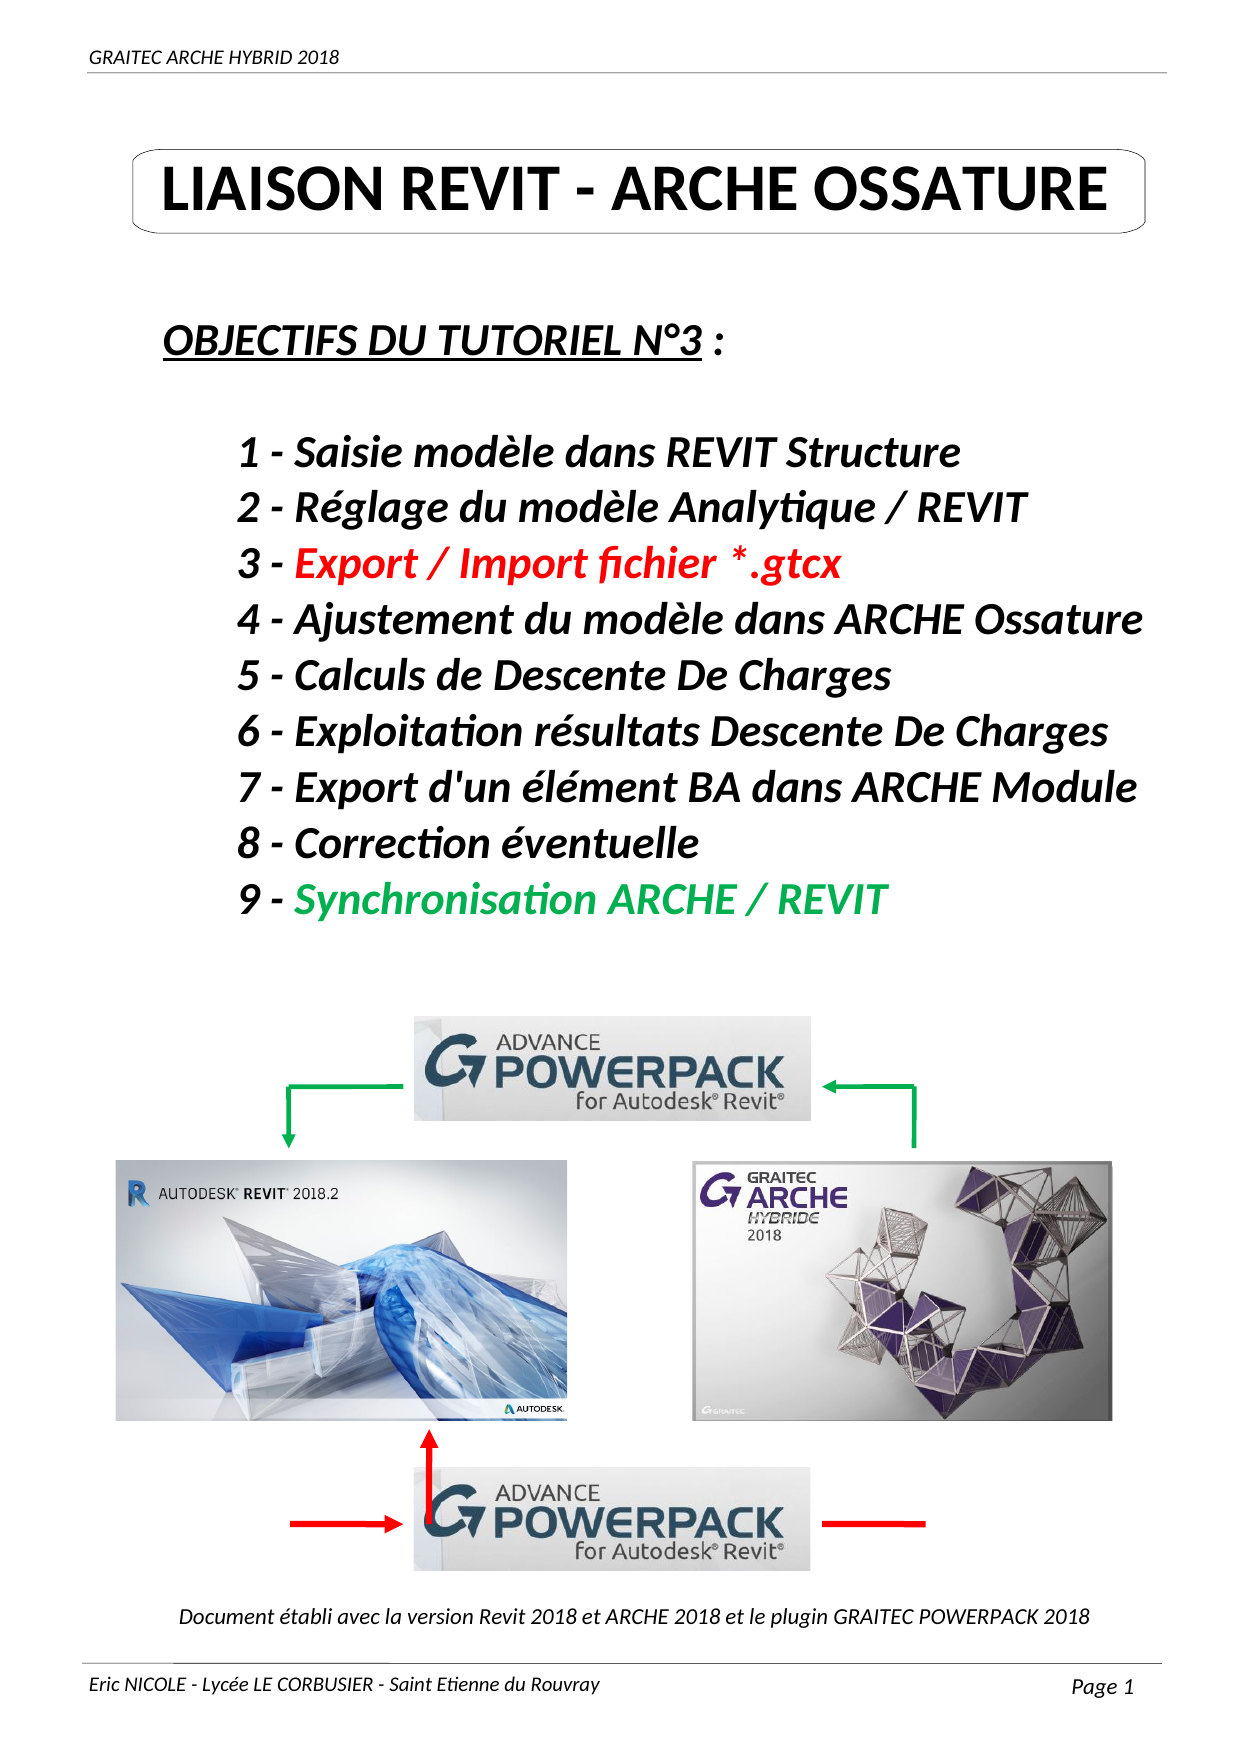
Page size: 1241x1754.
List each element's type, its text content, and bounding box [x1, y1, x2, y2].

text 4 - Ajustement du modèle dans ARCHE Ossature [89, 590, 1181, 646]
text 7 - Export d'un élément BA dans ARCHE Module [89, 758, 1181, 814]
text 5 - Calculs de Descente De Charges [89, 646, 1181, 702]
text 8 - Correction éventuelle [89, 814, 1181, 870]
picture [414, 1016, 811, 1120]
picture [115, 1160, 568, 1421]
text 9 - Synchronisation ARCHE / REVIT [89, 870, 1181, 926]
text OBJECTIFS DU TUTORIEL N°3 : [89, 311, 1181, 367]
text 1 - Saisie modèle dans REVIT Structure [89, 422, 1181, 478]
picture [692, 1160, 1113, 1420]
text 3 - Export / Import fichier *.gtcx [89, 534, 1181, 590]
text 6 - Exploitation résultats Descente De Charges [89, 702, 1181, 758]
title LIAISON REVIT - ARCHE OSSATURE [148, 150, 1122, 227]
picture [413, 1467, 810, 1571]
text 2 - Réglage du modèle Analytique / REVIT [89, 478, 1181, 534]
text Document établi avec la version Revit 2018 et ARCHE 2018 et le plugin GRAITEC POWERPACK 2018 [89, 1602, 1181, 1630]
